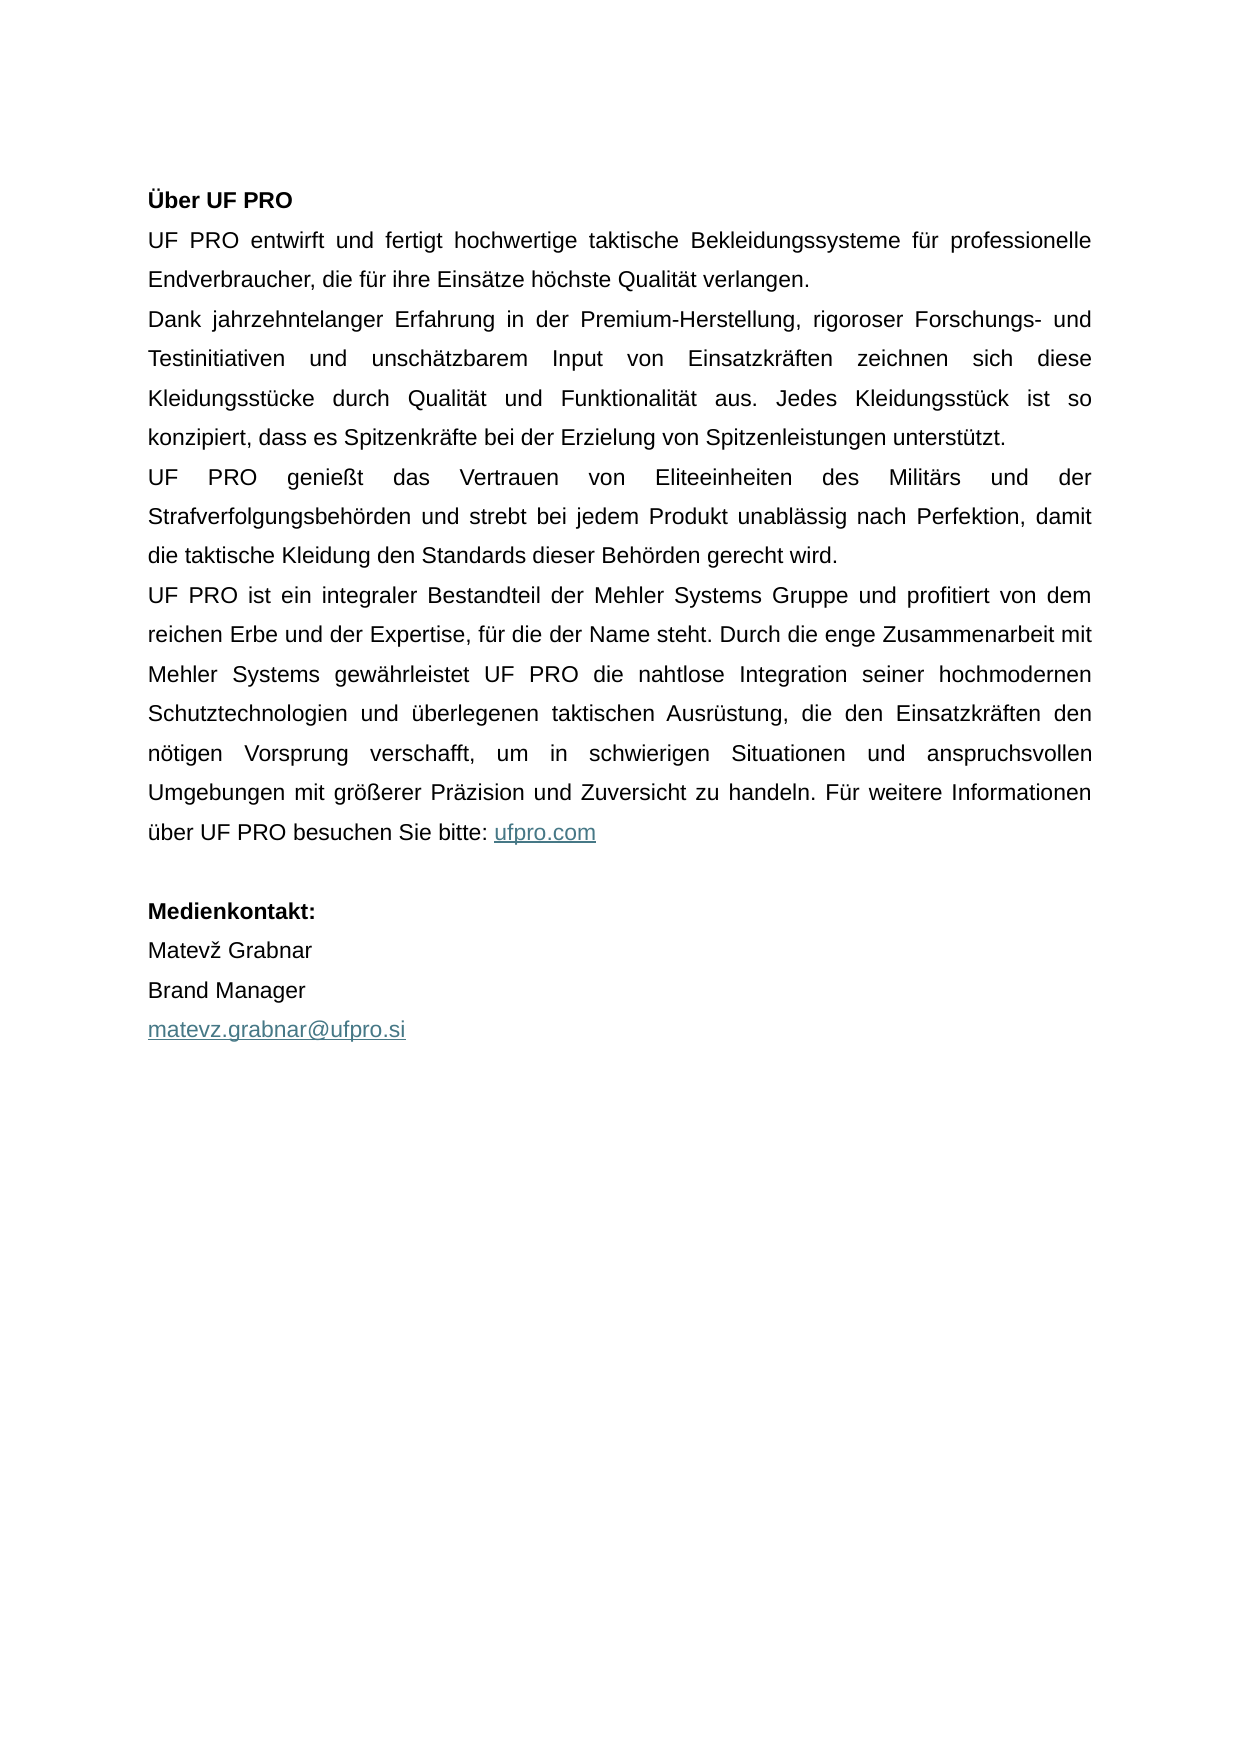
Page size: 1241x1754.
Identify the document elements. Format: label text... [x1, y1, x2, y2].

text Matevž Grabnar [148, 937, 1093, 963]
text Dank jahrzehntelanger Erfahrung in der Premium-Herstellung, rigoroser Forschungs- und Testinitiativen und unschätzbarem Input von Einsatzkräften zeichnen sich diese Kleidungsstücke durch Qualität und Funktionalität aus. Jedes Kleidungsstück ist so konzipiert, dass es Spitzenkräfte bei der Erzielung von Spitzenleistungen unterstützt. [148, 306, 1093, 450]
text Medienkontakt: [148, 898, 1093, 924]
text matevz.grabnar@ufpro.si [148, 1016, 1093, 1042]
text UF PRO ist ein integraler Bestandteil der Mehler Systems Gruppe und profitiert von dem reichen Erbe und der Expertise, für die der Name steht. Durch die enge Zusammenarbeit mit Mehler Systems gewährleistet UF PRO die nahtlose Integration seiner hochmodernen Schutztechnologien und überlegenen taktischen Ausrüstung, die den Einsatzkräften den nötigen Vorsprung verschafft, um in schwierigen Situationen und anspruchsvollen Umgebungen mit größerer Präzision und Zuversicht zu handeln. Für weitere Informationen über UF PRO besuchen Sie bitte: ufpro.com [148, 582, 1093, 845]
text UF PRO genießt das Vertrauen von Eliteeinheiten des Militärs und der Strafverfolgungsbehörden und strebt bei jedem Produkt unablässig nach Perfektion, damit die taktische Kleidung den Standards dieser Behörden gerecht wird. [148, 463, 1093, 569]
text Über UF PRO [148, 187, 1093, 213]
text UF PRO entwirft und fertigt hochwertige taktische Bekleidungssysteme für professionelle Endverbraucher, die für ihre Einsätze höchste Qualität verlangen. [148, 227, 1093, 292]
text Brand Manager [148, 977, 1093, 1003]
